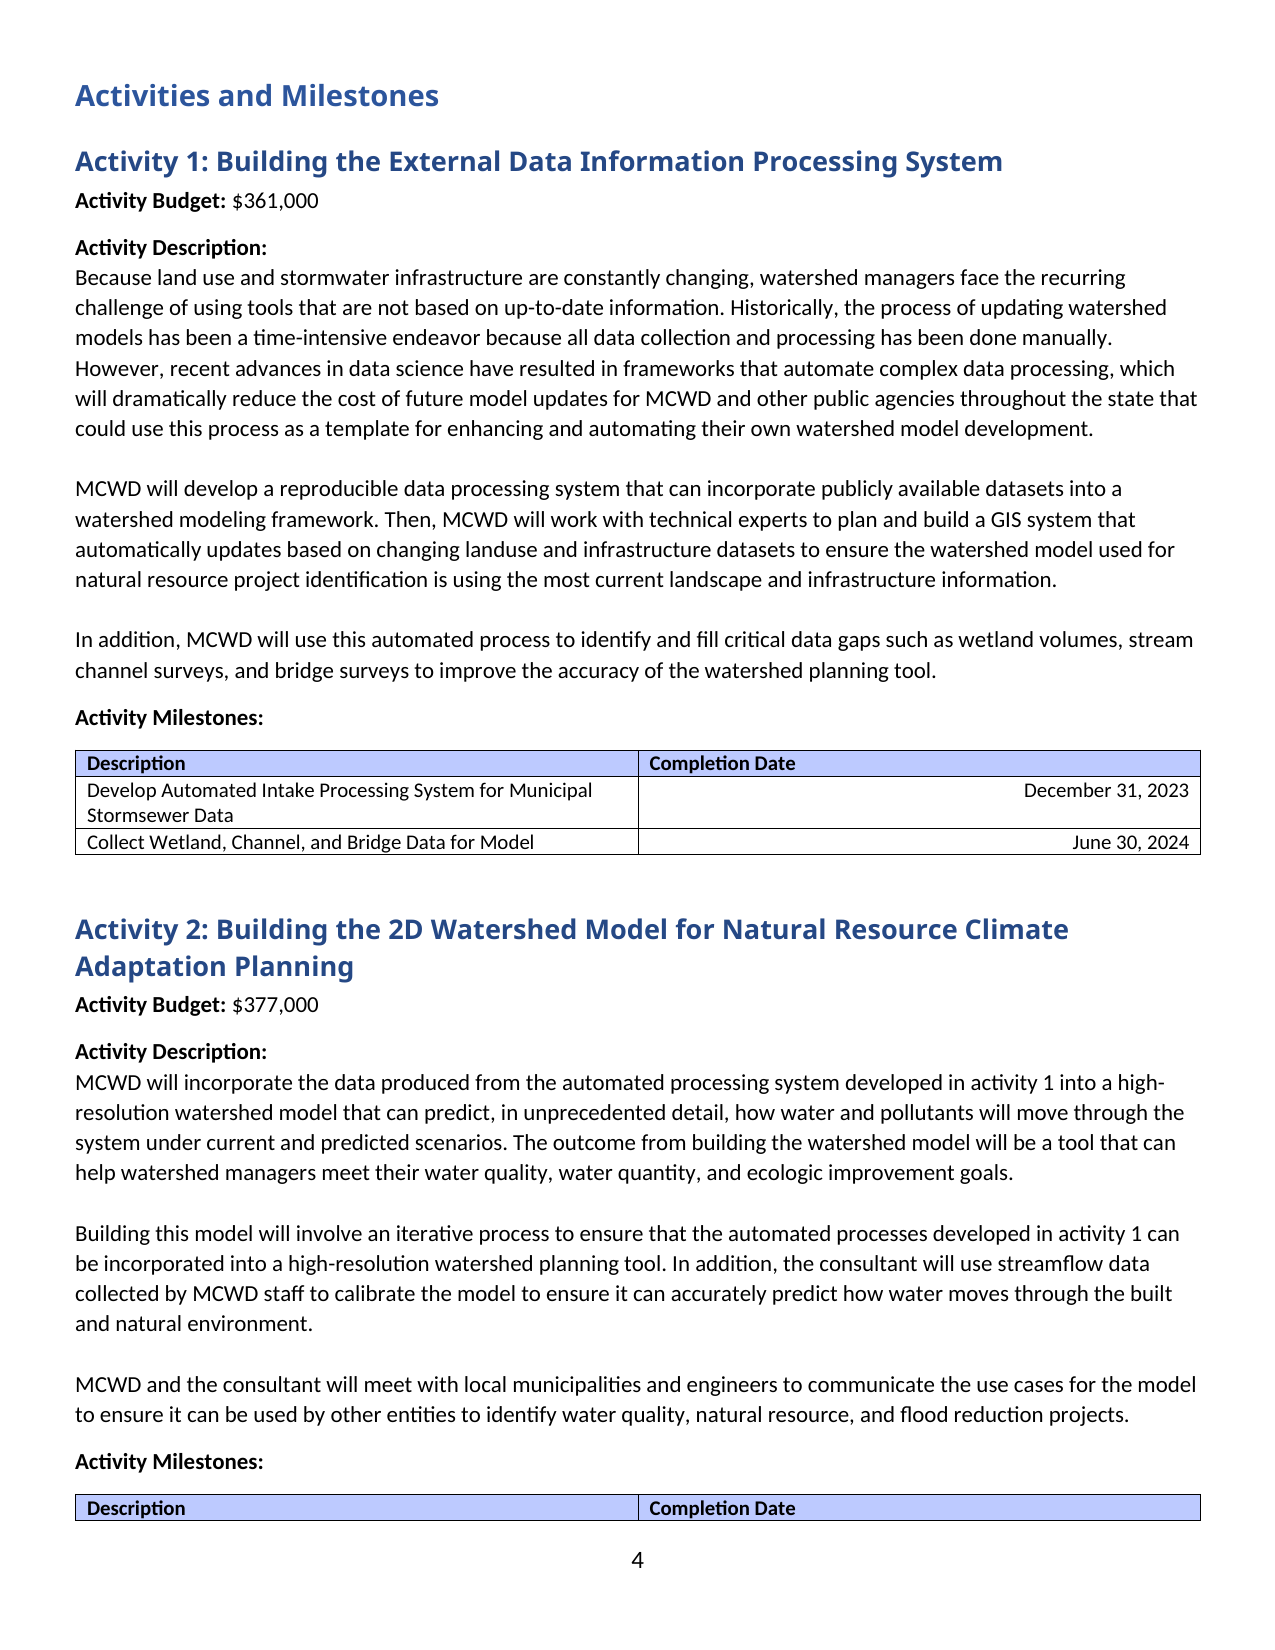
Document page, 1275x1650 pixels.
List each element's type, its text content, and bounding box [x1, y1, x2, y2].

subtitle Activities and Milestones [75, 75, 1200, 115]
text Activity Description: Because land use and stormwater infrastructure are constantly changing, watershed managers face the recurring challenge of using tools that are not based on up-to-date information. Historically, the process of updating watershed models has been a time-intensive endeavor because all data collection and processing has been done manually. However, recent advances in data science have resulted in frameworks that automate complex data processing, which will dramatically reduce the cost of future model updates for MCWD and other public agencies throughout the state that could use this process as a template for enhancing and automating their own watershed model development. MCWD will develop a reproducible data processing system that can incorporate publicly available datasets into a watershed modeling framework. Then, MCWD will work with technical experts to plan and build a GIS system that automatically updates based on changing landuse and infrastructure datasets to ensure the watershed model used for natural resource project identification is using the most current landscape and infrastructure information. In addition, MCWD will use this automated process to identify and fill critical data gaps such as wetland volumes, stream channel surveys, and bridge surveys to improve the accuracy of the watershed planning tool. [75, 233, 1200, 684]
subtitle Activity 1: Building the External Data Information Processing System [75, 143, 1200, 180]
text Activity Milestones: [75, 703, 1200, 731]
subtitle Activity 2: Building the 2D Watershed Model for Natural Resource Climate Adaptation Planning [75, 911, 1200, 984]
table_cell Collect Wetland, Channel, and Bridge Data for Model [76, 829, 638, 854]
table_header Completion Date [639, 1495, 1200, 1520]
table_cell June 30, 2024 [639, 829, 1200, 854]
table_cell December 31, 2023 [639, 777, 1200, 828]
table_header Description [76, 751, 638, 776]
text Activity Budget: $361,000 [75, 186, 1200, 214]
table_cell Develop Automated Intake Processing System for Municipal Stormsewer Data [76, 777, 638, 828]
text Activity Description: MCWD will incorporate the data produced from the automated processing system developed in activity 1 into a high-resolution watershed model that can predict, in unprecedented detail, how water and pollutants will move through the system under current and predicted scenarios. The outcome from building the watershed model will be a tool that can help watershed managers meet their water quality, water quantity, and ecologic improvement goals. Building this model will involve an iterative process to ensure that the automated processes developed in activity 1 can be incorporated into a high-resolution watershed planning tool. In addition, the consultant will use streamflow data collected by MCWD staff to calibrate the model to ensure it can accurately predict how water moves through the built and natural environment. MCWD and the consultant will meet with local municipalities and engineers to communicate the use cases for the model to ensure it can be used by other entities to identify water quality, natural resource, and flood reduction projects. [75, 1037, 1200, 1428]
text Activity Milestones: [75, 1447, 1200, 1475]
table_header Completion Date [639, 751, 1200, 776]
text Activity Budget: $377,000 [75, 991, 1200, 1018]
table_header Description [76, 1495, 638, 1520]
